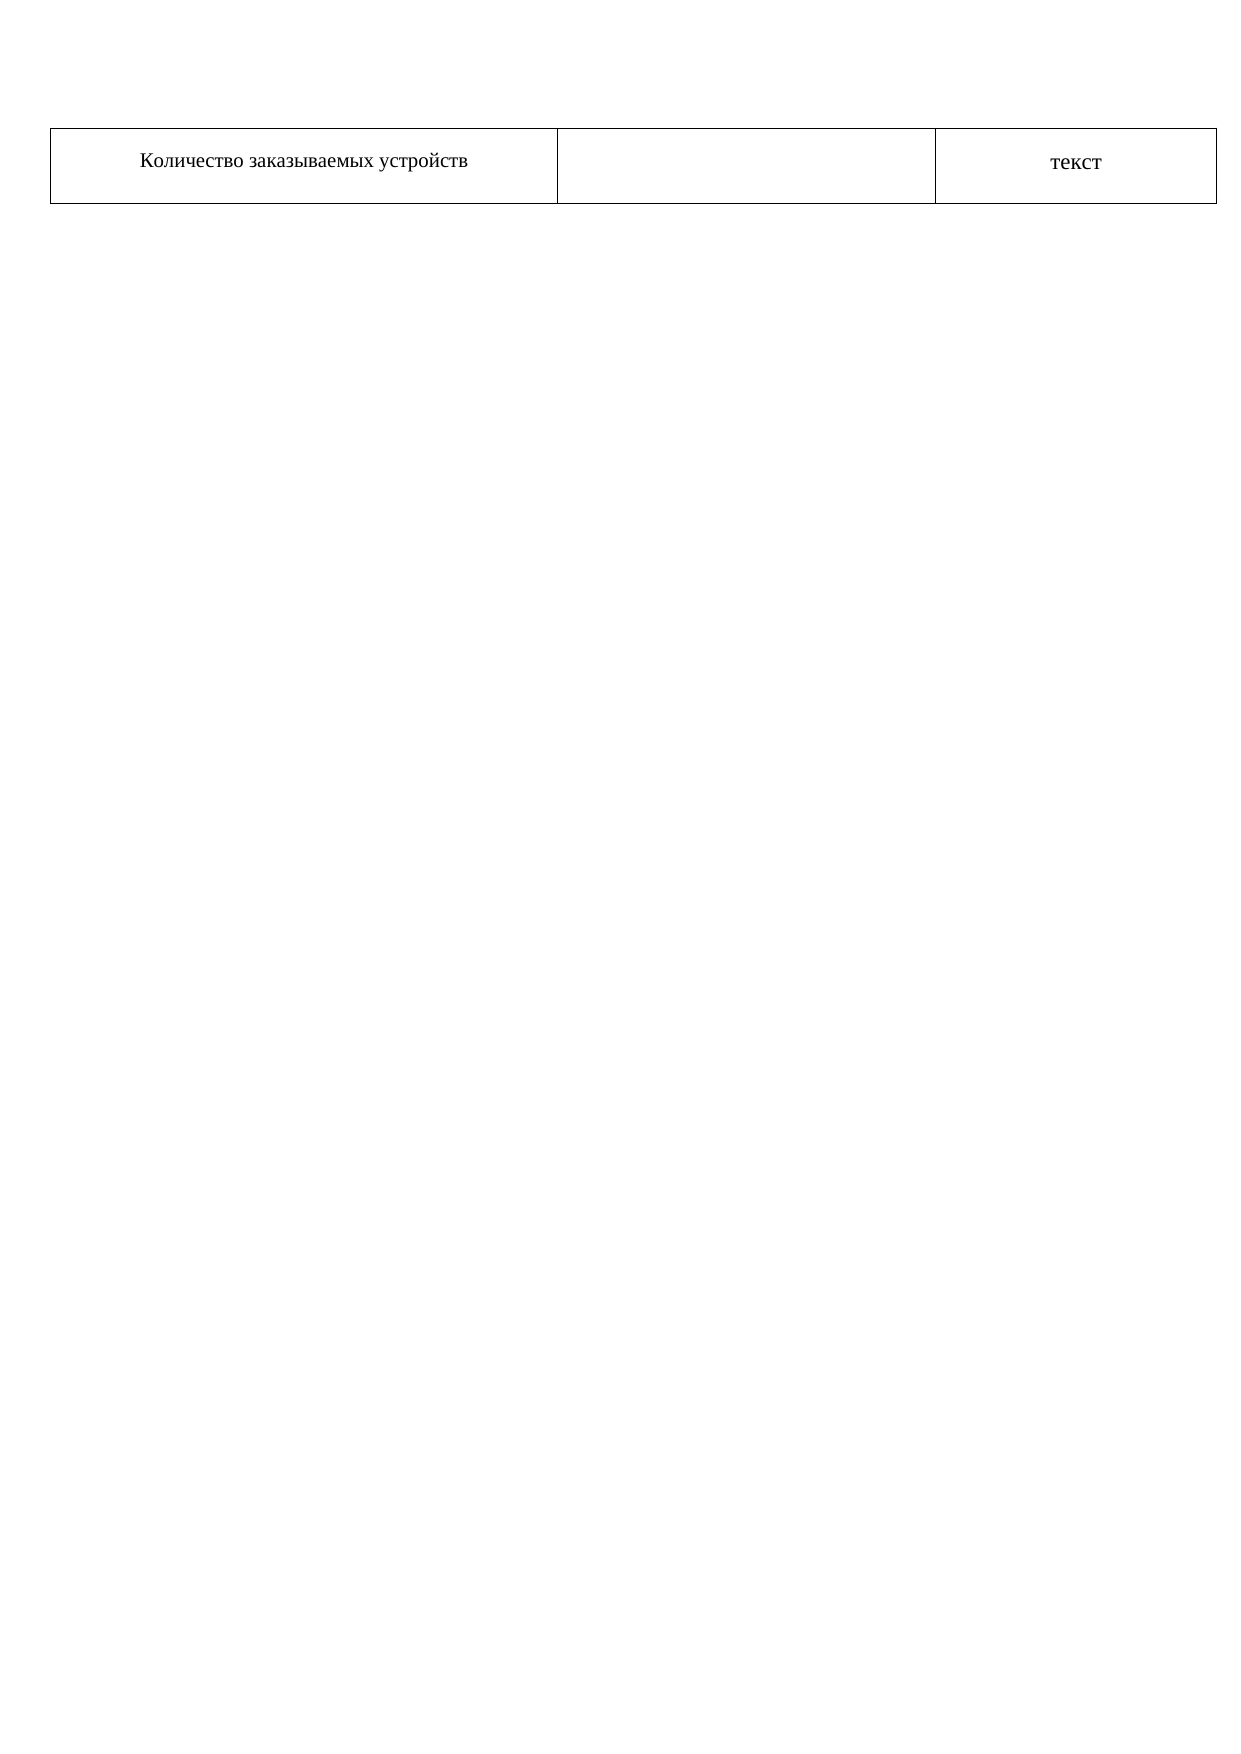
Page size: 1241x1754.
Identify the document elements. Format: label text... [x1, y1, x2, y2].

table_cell Количество заказываемых устройств [51, 129, 557, 203]
table_cell [558, 129, 935, 203]
table_cell [936, 129, 1216, 203]
